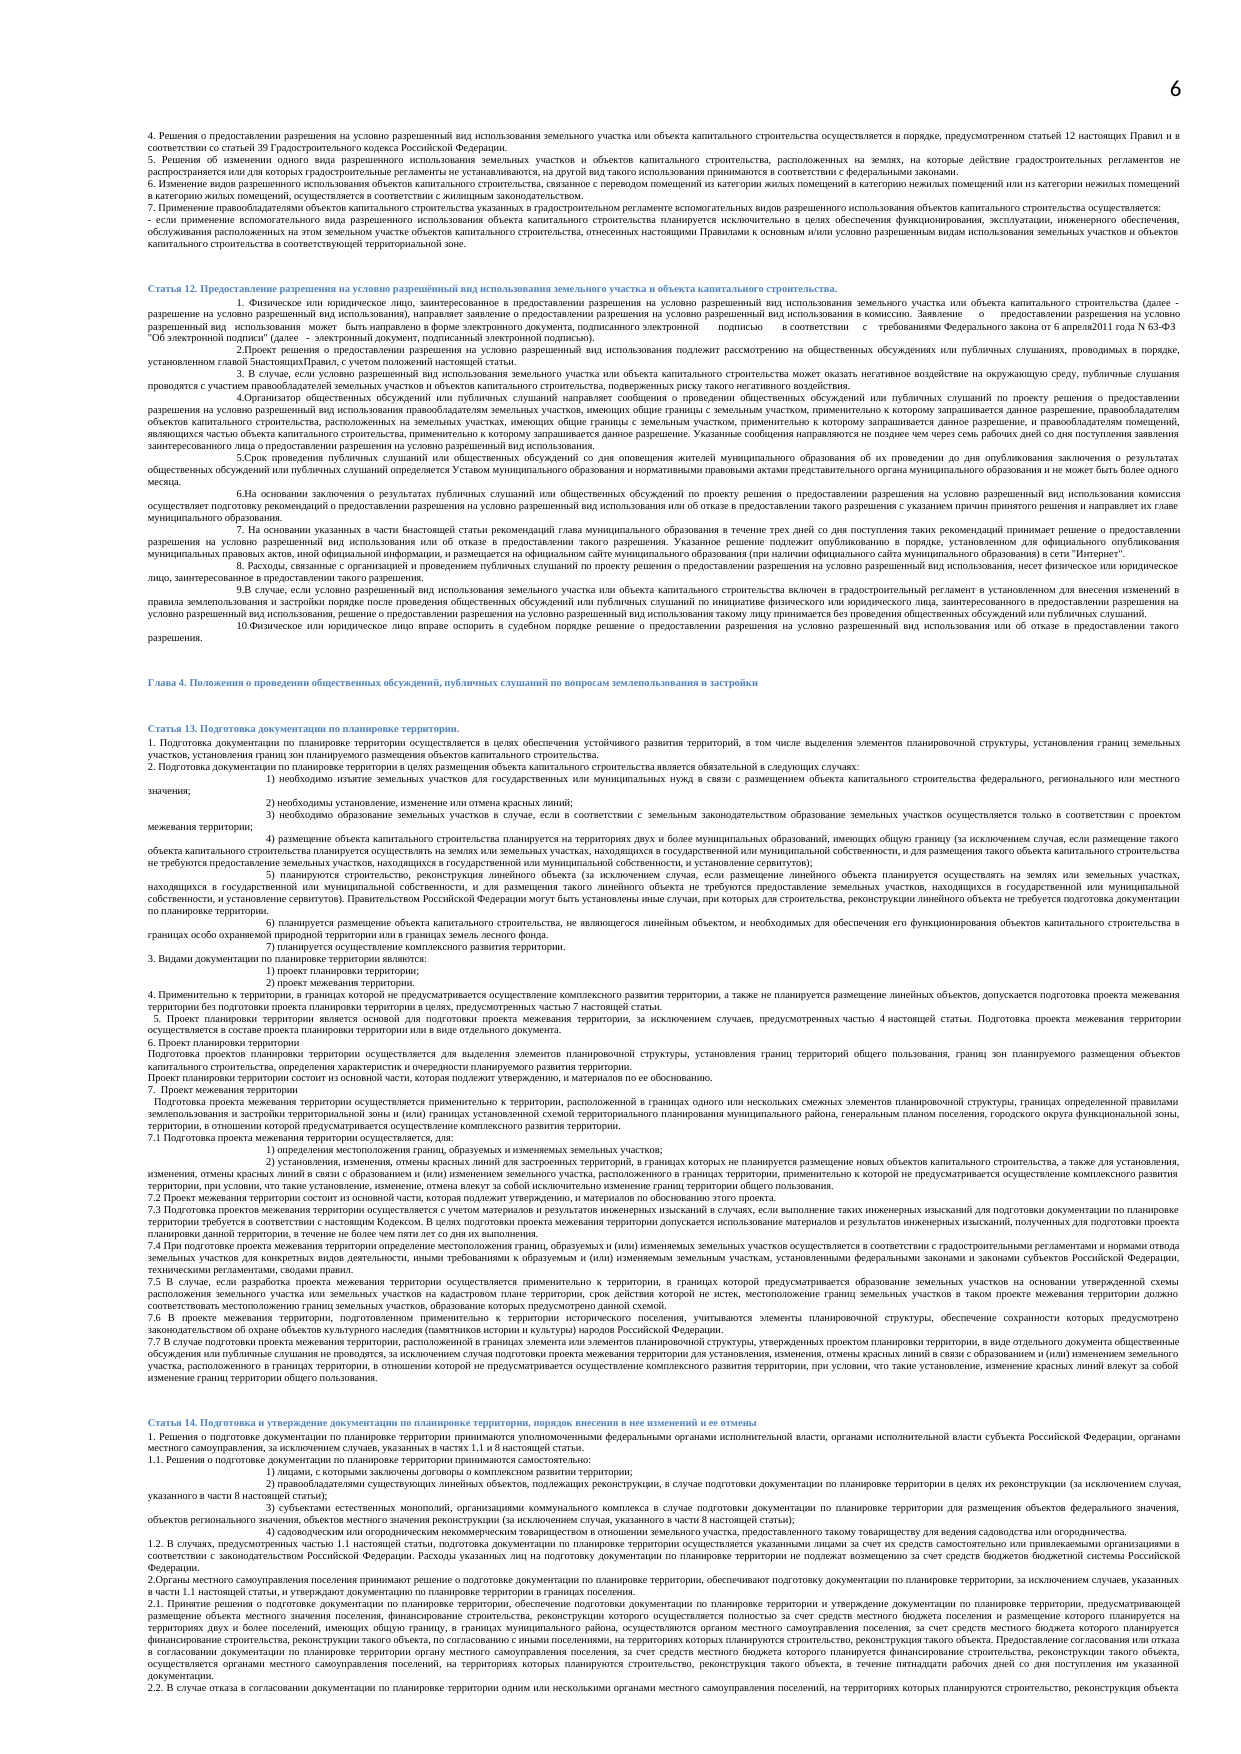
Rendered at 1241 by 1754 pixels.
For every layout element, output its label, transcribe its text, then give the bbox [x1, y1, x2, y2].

text 2.Проект решения о предоставлении разрешения на условно разрешенный вид использования подлежит рассмотрению на общественных обсуждениях или публичных слушаниях, проводимых в порядке, установленном главой 5настоящихПравил, с учетом положений настоящей статьи. [148, 344, 1181, 368]
text 1. Подготовка документации по планировке территории осуществляется в целях обеспечения устойчивого развития территорий, в том числе выделения элементов планировочной структуры, установления границ земельных участков, установления границ зон планируемого размещения объектов капитального строительства. [148, 737, 1181, 761]
text 10.Физическое или юридическое лицо вправе оспорить в судебном порядке решение о предоставлении разрешения на условно разрешенный вид использования или об отказе в предоставлении такого разрешения. [148, 620, 1181, 644]
text 7. На основании указанных в части 6настоящей статьи рекомендаций глава муниципального образования в течение трех дней со дня поступления таких рекомендаций принимает решение о предоставлении разрешения на условно разрешенный вид использования или об отказе в предоставлении такого разрешения. Указанное решение подлежит опубликованию в порядке, установленном для официального опубликования муниципальных правовых актов, иной официальной информации, и размещается на официальном сайте муниципального образования (при наличии официального сайта муниципального образования) в сети "Интернет". [148, 524, 1181, 560]
text Подготовка проекта межевания территории осуществляется применительно к территории, расположенной в границах одного или нескольких смежных элементов планировочной структуры, границах определенной правилами землепользования и застройки территориальной зоны и (или) границах установленной схемой территориального планирования муниципального района, генеральным планом поселения, городского округа функциональной зоны, территории, в отношении которой предусматривается осуществление комплексного развития территории. [148, 1096, 1181, 1132]
text 9.В случае, если условно разрешенный вид использования земельного участка или объекта капитального строительства включен в градостроительный регламент в установленном для внесения изменений в правила землепользования и застройки порядке после проведения общественных обсуждений или публичных слушаний по инициативе физического или юридического лица, заинтересованного в предоставлении разрешения на условно разрешенный вид использования, решение о предоставлении разрешения на условно разрешенный вид использования такому лицу принимается без проведения общественных обсуждений или публичных слушаний. [148, 584, 1181, 620]
text 3) субъектами естественных монополий, организациями коммунального комплекса в случае подготовки документации по планировке территории для размещения объектов федерального значения, объектов регионального значения, объектов местного значения реконструкции (за исключением случая, указанного в части 8 настоящей статьи); [148, 1502, 1181, 1526]
text 6) планируется размещение объекта капитального строительства, не являющегося линейным объектом, и необходимых для обеспечения его функционирования объектов капитального строительства в границах особо охраняемой природной территории или в границах земель лесного фонда. [148, 916, 1181, 940]
text Подготовка проектов планировки территории осуществляется для выделения элементов планировочной структуры, установления границ территорий общего пользования, границ зон планируемого размещения объектов капитального строительства, определения характеристик и очередности планируемого развития территории. [148, 1048, 1181, 1072]
text 7.5 В случае, если разработка проекта межевания территории осуществляется применительно к территории, в границах которой предусматривается образование земельных участков на основании утвержденной схемы расположения земельного участка или земельных участков на кадастровом плане территории, срок действия которой не истек, местоположение границ земельных участков в таком проекте межевания территории должно соответствовать местоположению границ земельных участков, образование которых предусмотрено данной схемой. [148, 1276, 1181, 1312]
text 2) установления, изменения, отмены красных линий для застроенных территорий, в границах которых не планируется размещение новых объектов капитального строительства, а также для установления, изменения, отмены красных линий в связи с образованием и (или) изменением земельного участка, расположенного в границах территории, применительно к которой не предусматривается осуществление комплексного развития территории, при условии, что такие установление, изменение, отмена влекут за собой исключительно изменение границ территории общего пользования. [148, 1156, 1181, 1192]
text - если применение вспомогательного вида разрешенного использования объекта капитального строительства планируется исключительно в целях обеспечения функционирования, эксплуатации, инженерного обеспечения, обслуживания расположенных на этом земельном участке объектов капитального строительства, отнесенных настоящими Правилами к основным и/или условно разрешенным видам использования земельных участков и объектов капитального строительства в соответствующей территориальной зоне. [148, 214, 1181, 250]
text 5.Срок проведения публичных слушаний или общественных обсуждений со дня оповещения жителей муниципального образования об их проведении до дня опубликования заключения о результатах общественных обсуждений или публичных слушаний определяется Уставом муниципального образования и нормативными правовыми актами представительного органа муниципального образования и не может быть более одного месяца. [148, 452, 1181, 488]
text 1. Физическое или юридическое лицо, заинтересованное в предоставлении разрешения на условно разрешенный вид использования земельного участка или объекта капитального строительства (далее - разрешение на условно разрешенный вид использования), направляет заявление о предоставлении разрешения на условно разрешенный вид использования в комиссию. Заявление о предоставлении разрешения на условно разрешенный вид использования может быть направлено в форме электронного документа, подписанного электронной подписью в соответствии с требованиями Федерального закона от 6 апреля2011 года N 63-ФЗ "Об электронной подписи" (далее - электронный документ, подписанный электронной подписью). [148, 296, 1181, 344]
text 7.6 В проекте межевания территории, подготовленном применительно к территории исторического поселения, учитываются элементы планировочной структуры, обеспечение сохранности которых предусмотрено законодательством об охране объектов культурного наследия (памятников истории и культуры) народов Российской Федерации. [148, 1312, 1181, 1336]
text 5. Проект планировки территории является основой для подготовки проекта межевания территории, за исключением случаев, предусмотренных частью 4 настоящей статьи. Подготовка проекта межевания территории осуществляется в составе проекта планировки территории или в виде отдельного документа. [148, 1012, 1181, 1036]
text 3. В случае, если условно разрешенный вид использования земельного участка или объекта капитального строительства может оказать негативное воздействие на окружающую среду, публичные слушания проводятся с участием правообладателей земельных участков и объектов капитального строительства, подверженных риску такого негативного воздействия. [148, 368, 1181, 392]
text 1) необходимо изъятие земельных участков для государственных или муниципальных нужд в связи с размещением объекта капитального строительства федерального, регионального или местного значения; [148, 773, 1181, 797]
text 7.3 Подготовка проектов межевания территории осуществляется с учетом материалов и результатов инженерных изысканий в случаях, если выполнение таких инженерных изысканий для подготовки документации по планировке территории требуется в соответствии с настоящим Кодексом. В целях подготовки проекта межевания территории допускается использование материалов и результатов инженерных изысканий, полученных для подготовки проекта планировки данной территории, в течение не более чем пяти лет со дня их выполнения. [148, 1204, 1181, 1240]
text 5) планируются строительство, реконструкция линейного объекта (за исключением случая, если размещение линейного объекта планируется осуществлять на землях или земельных участках, находящихся в государственной или муниципальной собственности, и для размещения такого линейного объекта не требуются предоставление земельных участков, находящихся в государственной или муниципальной собственности, и установление сервитутов). Правительством Российской Федерации могут быть установлены иные случаи, при которых для строительства, реконструкции линейного объекта не требуется подготовка документации по планировке территории. [148, 868, 1181, 916]
text 6.На основании заключения о результатах публичных слушаний или общественных обсуждений по проекту решения о предоставлении разрешения на условно разрешенный вид использования комиссия осуществляет подготовку рекомендаций о предоставлении разрешения на условно разрешенный вид использования или об отказе в предоставлении такого разрешения с указанием причин принятого решения и направляет их главе муниципального образования. [148, 488, 1181, 524]
text 4) размещение объекта капитального строительства планируется на территориях двух и более муниципальных образований, имеющих общую границу (за исключением случая, если размещение такого объекта капитального строительства планируется осуществлять на землях или земельных участках, находящихся в государственной или муниципальной собственности, и для размещения такого объекта капитального строительства не требуются предоставление земельных участков, находящихся в государственной или муниципальной собственности, и установление сервитутов); [148, 833, 1181, 868]
text 3) необходимо образование земельных участков в случае, если в соответствии с земельным законодательством образование земельных участков осуществляется только в соответствии с проектом межевания территории; [148, 809, 1181, 833]
text 8. Расходы, связанные с организацией и проведением публичных слушаний по проекту решения о предоставлении разрешения на условно разрешенный вид использования, несет физическое или юридическое лицо, заинтересованное в предоставлении такого разрешения. [148, 560, 1181, 584]
text 4. Решения о предоставлении разрешения на условно разрешенный вид использования земельного участка или объекта капитального строительства осуществляется в порядке, предусмотренном статьей 12 настоящих Правил и в соответствии со статьей 39 Градостроительного кодекса Российской Федерации. [148, 130, 1181, 154]
text 7.7 В случае подготовки проекта межевания территории, расположенной в границах элемента или элементов планировочной структуры, утвержденных проектом планировки территории, в виде отдельного документа общественные обсуждения или публичные слушания не проводятся, за исключением случая подготовки проекта межевания территории для установления, изменения, отмены красных линий в связи с образованием и (или) изменением земельного участка, расположенного в границах территории, в отношении которой не предусматривается осуществление комплексного развития территории, при условии, что такие установление, изменение красных линий влекут за собой изменение границ территории общего пользования. [148, 1336, 1181, 1384]
text 1. Решения о подготовке документации по планировке территории принимаются уполномоченными федеральными органами исполнительной власти, органами исполнительной власти субъекта Российской Федерации, органами местного самоуправления, за исключением случаев, указанных в частях 1.1 и 8 настоящей статьи. [148, 1430, 1181, 1454]
text 2.1. Принятие решения о подготовке документации по планировке территории, обеспечение подготовки документации по планировке территории и утверждение документации по планировке территории, предусматривающей размещение объекта местного значения поселения, финансирование строительства, реконструкции которого осуществляется полностью за счет средств местного бюджета поселения и размещение которого планируется на территориях двух и более поселений, имеющих общую границу, в границах муниципального района, осуществляются органом местного самоуправления поселения, за счет средств местного бюджета которого планируется финансирование строительства, реконструкции такого объекта, по согласованию с иными поселениями, на территориях которых планируются строительство, реконструкция такого объекта. Предоставление согласования или отказа в согласовании документации по планировке территории органу местного самоуправления поселения, за счет средств местного бюджета которого планируется финансирование строительства, реконструкции такого объекта, осуществляется органами местного самоуправления поселений, на территориях которых планируются строительство, реконструкция такого объекта, в течение пятнадцати рабочих дней со дня поступления им указанной документации. [148, 1598, 1181, 1682]
text 4. Применительно к территории, в границах которой не предусматривается осуществление комплексного развития территории, а также не планируется размещение линейных объектов, допускается подготовка проекта межевания территории без подготовки проекта планировки территории в целях, предусмотренных частью 7 настоящей статьи. [148, 988, 1181, 1012]
text 2.Органы местного самоуправления поселения принимают решение о подготовке документации по планировке территории, обеспечивают подготовку документации по планировке территории, за исключением случаев, указанных в части 1.1 настоящей статьи, и утверждают документацию по планировке территории в границах поселения. [148, 1574, 1181, 1598]
text 1.2. В случаях, предусмотренных частью 1.1 настоящей статьи, подготовка документации по планировке территории осуществляется указанными лицами за счет их средств самостоятельно или привлекаемыми организациями в соответствии с законодательством Российской Федерации. Расходы указанных лиц на подготовку документации по планировке территории не подлежат возмещению за счет средств бюджетов бюджетной системы Российской Федерации. [148, 1538, 1181, 1574]
text 7.4 При подготовке проекта межевания территории определение местоположения границ, образуемых и (или) изменяемых земельных участков осуществляется в соответствии с градостроительными регламентами и нормами отвода земельных участков для конкретных видов деятельности, иными требованиями к образуемым и (или) изменяемым земельным участкам, установленными федеральными законами и законами субъектов Российской Федерации, техническими регламентами, сводами правил. [148, 1240, 1181, 1276]
text 2) правообладателями существующих линейных объектов, подлежащих реконструкции, в случае подготовки документации по планировке территории в целях их реконструкции (за исключением случая, указанного в части 8 настоящей статьи); [148, 1478, 1181, 1502]
text 6. Изменение видов разрешенного использования объектов капитального строительства, связанное с переводом помещений из категории жилых помещений в категорию нежилых помещений или из категории нежилых помещений в категорию жилых помещений, осуществляется в соответствии с жилищным законодательством. [148, 178, 1181, 202]
text 5. Решения об изменении одного вида разрешенного использования земельных участков и объектов капитального строительства, расположенных на землях, на которые действие градостроительных регламентов не распространяется или для которых градостроительные регламенты не устанавливаются, на другой вид такого использования принимаются в соответствии с федеральными законами. [148, 154, 1181, 178]
text 4.Организатор общественных обсуждений или публичных слушаний направляет сообщения о проведении общественных обсуждений или публичных слушаний по проекту решения о предоставлении разрешения на условно разрешенный вид использования правообладателям земельных участков, имеющих общие границы с земельным участком, применительно к которому запрашивается данное разрешение, правообладателям объектов капитального строительства, расположенных на земельных участках, имеющих общие границы с земельным участком, применительно к которому запрашивается данное разрешение, и правообладателям помещений, являющихся частью объекта капитального строительства, применительно к которому запрашивается данное разрешение. Указанные сообщения направляются не позднее чем через семь рабочих дней со дня поступления заявления заинтересованного лица о предоставлении разрешения на условно разрешенный вид использования. [148, 392, 1181, 452]
